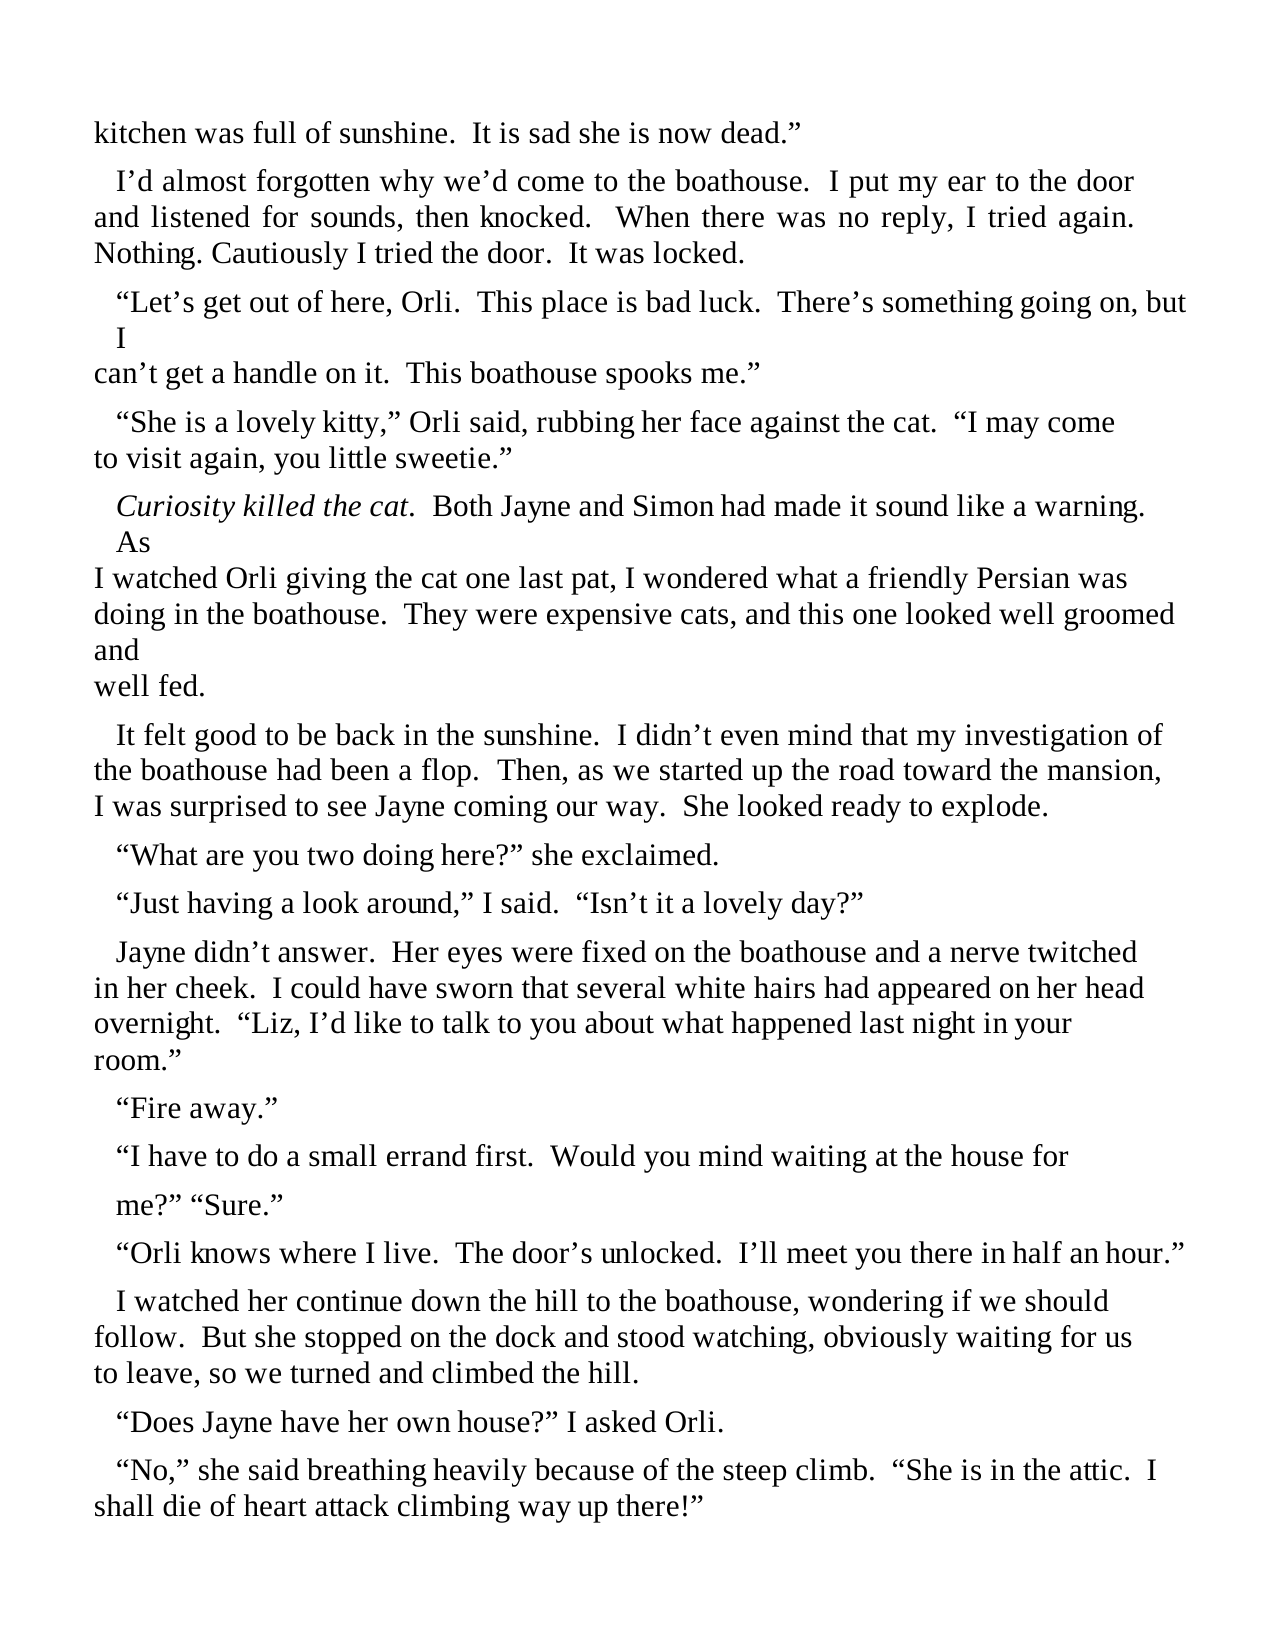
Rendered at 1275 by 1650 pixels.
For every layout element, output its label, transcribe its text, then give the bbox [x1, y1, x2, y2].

text “I have to do a small errand first. Would you mind waiting at the house for me?” “Sure.” [116, 1138, 1116, 1222]
text “No,” she said breathing heavily because of the steep climb. “She is in the attic. I [116, 1451, 1192, 1487]
text “Just having a look around,” I said. “Isn’t it a lovely day?” [116, 884, 1192, 920]
text I’d almost forgotten why we’d come to the boathouse. I put my ear to the door and listened for sounds, then knocked. When there was no reply, I tried again. Nothing. Cautiously I tried the door. It was locked. [94, 163, 1135, 270]
text well fed. [94, 667, 1192, 703]
text I watched her continue down the hill to the boathouse, wondering if we should follow. But she stopped on the dock and stood watching, obviously waiting for us to leave, so we turned and climbed the hill. [94, 1283, 1141, 1391]
text “Does Jayne have her own house?” I asked Orli. [116, 1403, 1192, 1439]
text can’t get a handle on it. This boathouse spooks me.” [94, 355, 1192, 391]
text “Fire away.” [116, 1089, 1192, 1125]
text “Let’s get out of here, Orli. This place is bad luck. There’s something going on, but I [116, 283, 1192, 355]
text kitchen was full of sunshine. It is sad she is now dead.” [94, 114, 1192, 150]
text shall die of heart attack climbing way up there!” [94, 1487, 1192, 1523]
text I watched Orli giving the cat one last pat, I wondered what a friendly Persian was doing in the boathouse. They were expensive cats, and this one looked well groomed and [94, 559, 1185, 667]
text It felt good to be back in the sunshine. I didn’t even mind that my investigation of the boathouse had been a flop. Then, as we started up the road toward the mansion, I was surprised to see Jayne coming our way. She looked ready to explode. [94, 716, 1163, 823]
text “Orli knows where I live. The door’s unlocked. I’ll meet you there in half an hour.” [116, 1234, 1192, 1270]
text “What are you two doing here?” she exclaimed. [116, 836, 1192, 872]
text “She is a lovely kitty,” Orli said, rubbing her face against the cat. “I may come to visit again, you little sweetie.” [94, 403, 1126, 475]
text Jayne didn’t answer. Her eyes were fixed on the boathouse and a nerve twitched in her cheek. I could have sworn that several white hairs had appeared on her head overnight. “Liz, I’d like to talk to you about what happened last night in your room.” [94, 933, 1151, 1077]
text Curiosity killed the cat. Both Jayne and Simon had made it sound like a warning. As [116, 488, 1192, 559]
